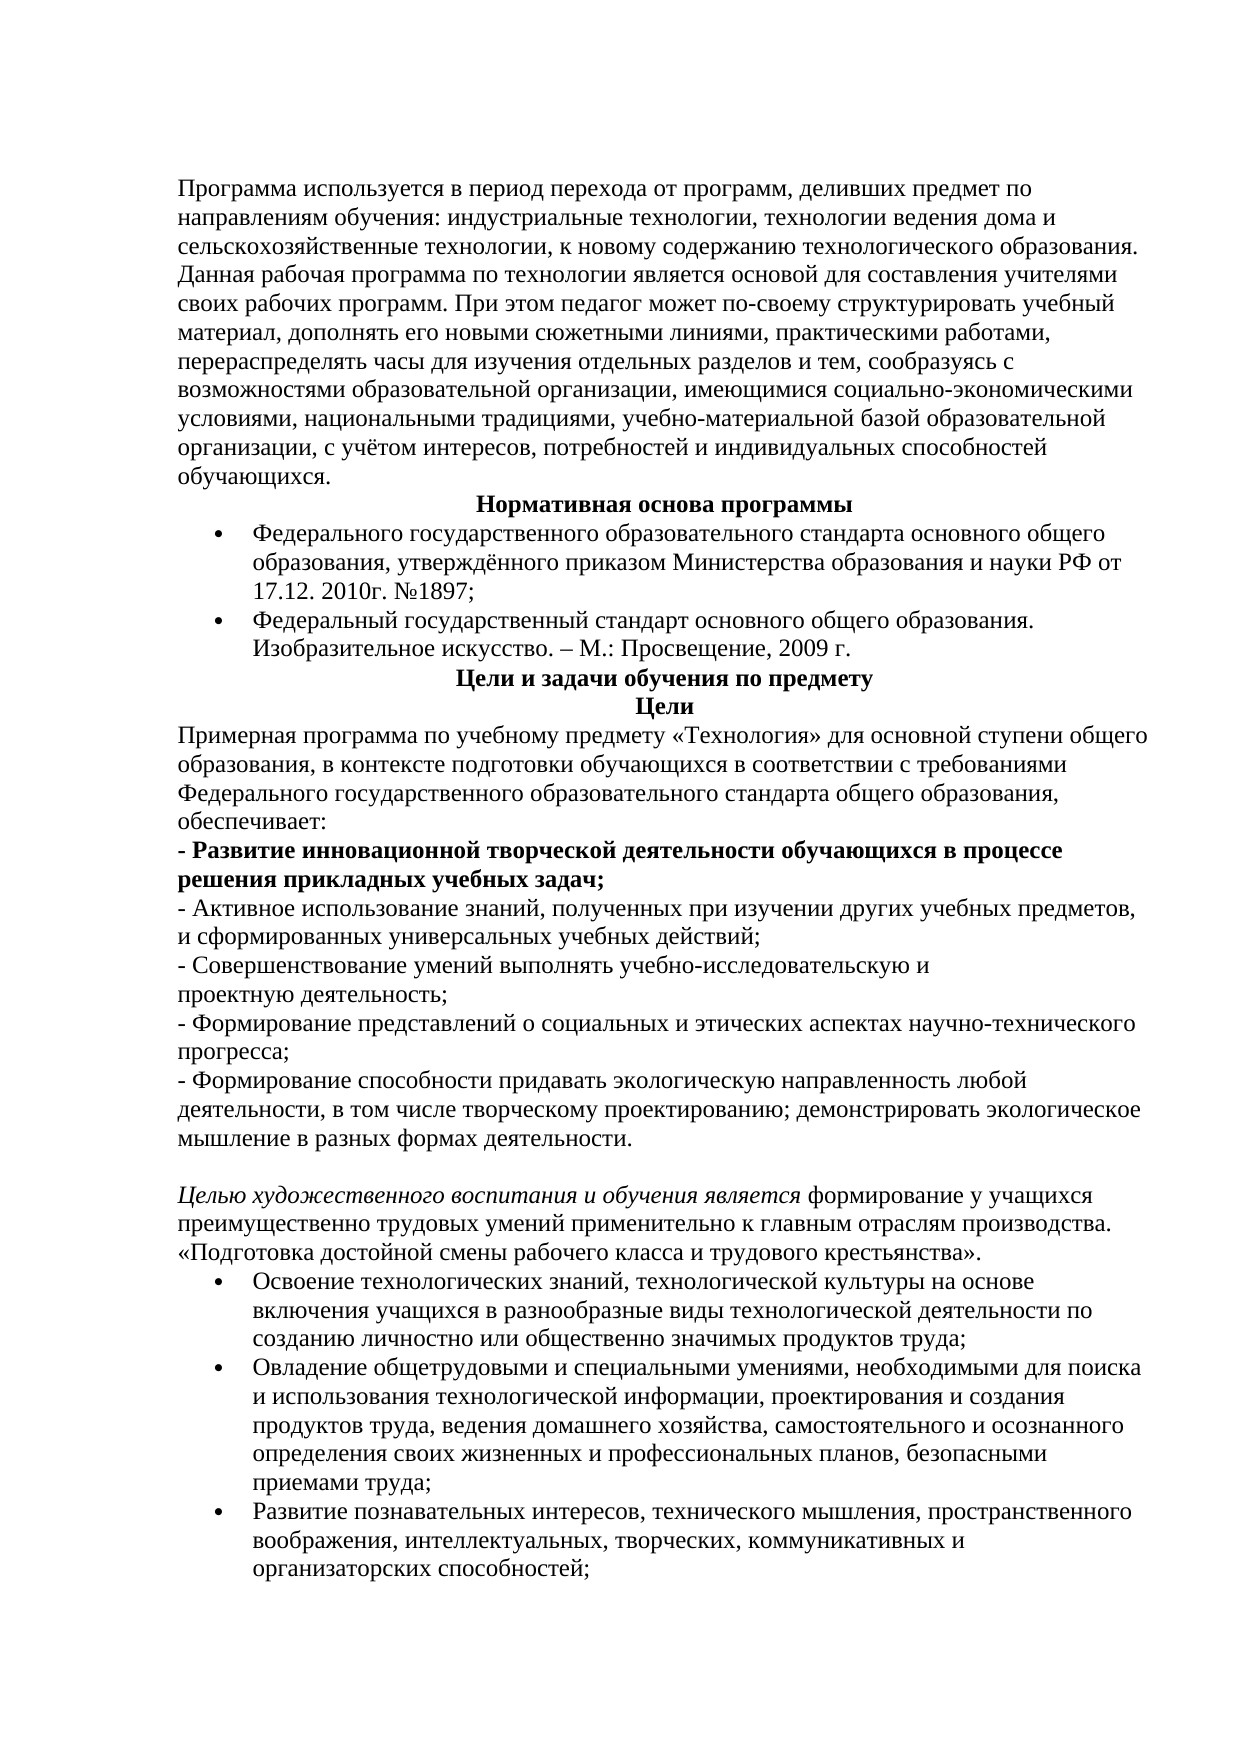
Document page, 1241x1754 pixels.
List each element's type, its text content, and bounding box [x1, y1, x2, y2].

text деятельности, в том числе творческому проектированию; демонстрировать экологическое мышление в разных формах деятельности. [177, 1094, 1143, 1151]
subtitle Нормативная основа программы [476, 490, 1184, 518]
list Формирование способности придавать экологическую направленность любой [177, 1065, 1184, 1094]
text Программа используется в период перехода от программ, деливших предмет по направлениям обучения: индустриальные технологии, технологии ведения дома и сельскохозяйственные технологии, к новому содержанию технологического образования. Данная рабочая программа по технологии является основой для составления учителями своих рабочих программ. При этом педагог может по-своему структурировать учебный материал, дополнять его новыми сюжетными линиями, практическими работами, перераспределять часы для изучения отдельных разделов и тем, сообразуясь с возможностями образовательной организации, имеющимися социально-экономическими условиями, национальными традициями, учебно-материальной базой образовательной организации, с учётом интересов, потребностей и индивидуальных способностей обучающихся. [177, 173, 1140, 489]
list Федеральный государственный стандарт основного общего образования. Изобразительное искусство. – М.: Просвещение, 2009 г. [215, 605, 1034, 662]
text Примерная программа по учебному предмету «Технология» для основной ступени общего образования, в контексте подготовки обучающихся в соответствии с требованиями [177, 720, 1184, 778]
list Федерального государственного образовательного стандарта основного общего образования, утверждённого приказом Министерства образования и науки РФ от 17.12. 2010г. №1897; [215, 518, 1122, 605]
list Овладение общетрудовыми и специальными умениями, необходимыми для поиска и использования технологической информации, проектирования и создания продуктов труда, ведения домашнего хозяйства, самостоятельного и осознанного определения своих жизненных и профессиональных планов, безопасными приемами труда; [215, 1352, 1142, 1496]
list Развитие познавательных интересов, технического мышления, пространственного воображения, интеллектуальных, творческих, коммуникативных и организаторских способностей; [215, 1496, 1150, 1582]
text «Подготовка достойной смены рабочего класса и трудового крестьянства». [177, 1237, 1184, 1266]
list Освоение технологических знаний, технологической культуры на основе включения учащихся в разнообразные виды технологической деятельности по созданию личностно или общественно значимых продуктов труда; [215, 1266, 1093, 1352]
list Совершенствование умений выполнять учебно-исследовательскую и проектную деятельность; [177, 950, 1053, 1008]
text Целью художественного воспитания и обучения является формирование у учащихся преимущественно трудовых умений применительно к главным отраслям производства. [177, 1180, 1114, 1237]
text Федерального государственного образовательного стандарта общего образования, обеспечивает: [177, 778, 1061, 835]
list Формирование представлений о социальных и этических аспектах научно-технического прогресса; [177, 1008, 1137, 1065]
subtitle Цели и задачи обучения по предмету Цели [456, 663, 875, 720]
subtitle - Развитие инновационной творческой деятельности обучающихся в процессе решения прикладных учебных задач; [177, 835, 1126, 893]
list Активное использование знаний, полученных при изучении других учебных предметов, и сформированных универсальных учебных действий; [177, 893, 1142, 950]
